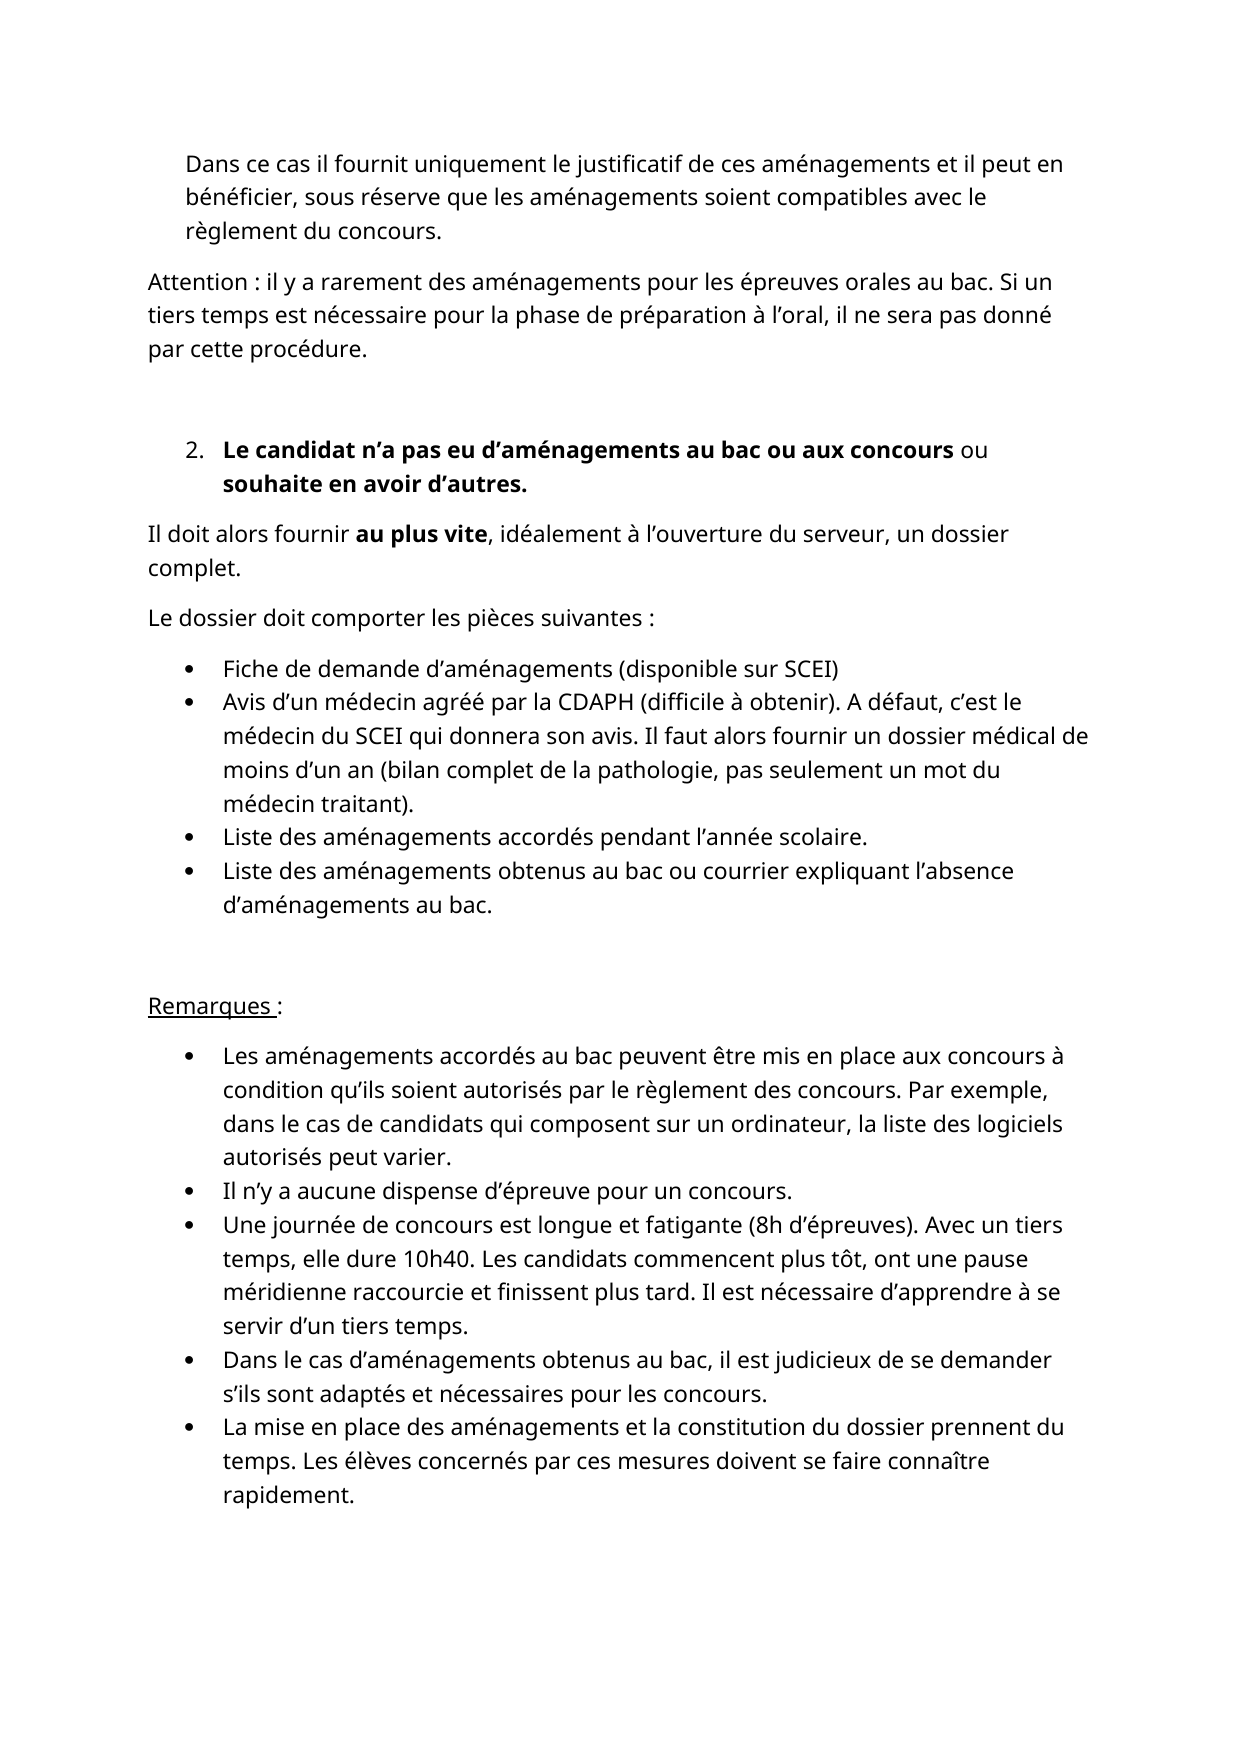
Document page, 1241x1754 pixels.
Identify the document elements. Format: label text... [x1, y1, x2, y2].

text Il doit alors fournir au plus vite, idéalement à l’ouverture du serveur, un dossier complet. [148, 518, 1093, 583]
list Avis d’un médecin agréé par la CDAPH (difficile à obtenir). A défaut, c’est le médecin du SCEI qui donnera son avis. Il faut alors fournir un dossier médical de moins d’un an (bilan complet de la pathologie, pas seulement un mot du médecin traitant). [185, 686, 1093, 819]
list Liste des aménagements obtenus au bac ou courrier expliquant l’absence d’aménagements au bac. [185, 855, 1093, 920]
list Il n’y a aucune dispense d’épreuve pour un concours. [185, 1175, 1093, 1206]
list Dans le cas d’aménagements obtenus au bac, il est judicieux de se demander s’ils sont adaptés et nécessaires pour les concours. [185, 1344, 1093, 1409]
list Fiche de demande d’aménagements (disponible sur SCEI) [185, 653, 1093, 684]
text Dans ce cas il fournit uniquement le justificatif de ces aménagements et il peut en bénéficier, sous réserve que les aménagements soient compatibles avec le règlement du concours. [185, 148, 1093, 246]
text Attention : il y a rarement des aménagements pour les épreuves orales au bac. Si un tiers temps est nécessaire pour la phase de préparation à l’oral, il ne sera pas donné par cette procédure. [148, 266, 1093, 364]
list Une journée de concours est longue et fatigante (8h d’épreuves). Avec un tiers temps, elle dure 10h40. Les candidats commencent plus tôt, ont une pause méridienne raccourcie et finissent plus tard. Il est nécessaire d’apprendre à se servir d’un tiers temps. [185, 1209, 1093, 1341]
list Les aménagements accordés au bac peuvent être mis en place aux concours à condition qu’ils soient autorisés par le règlement des concours. Par exemple, dans le cas de candidats qui composent sur un ordinateur, la liste des logiciels autorisés peut varier. [185, 1040, 1093, 1173]
text Le dossier doit comporter les pièces suivantes : [148, 602, 1093, 633]
list Le candidat n’a pas eu d’aménagements au bac ou aux concours ou souhaite en avoir d’autres. [185, 434, 1093, 499]
text Remarques : [148, 990, 1093, 1021]
list La mise en place des aménagements et la constitution du dossier prennent du temps. Les élèves concernés par ces mesures doivent se faire connaître rapidement. [185, 1411, 1093, 1510]
list Liste des aménagements accordés pendant l’année scolaire. [185, 821, 1093, 853]
